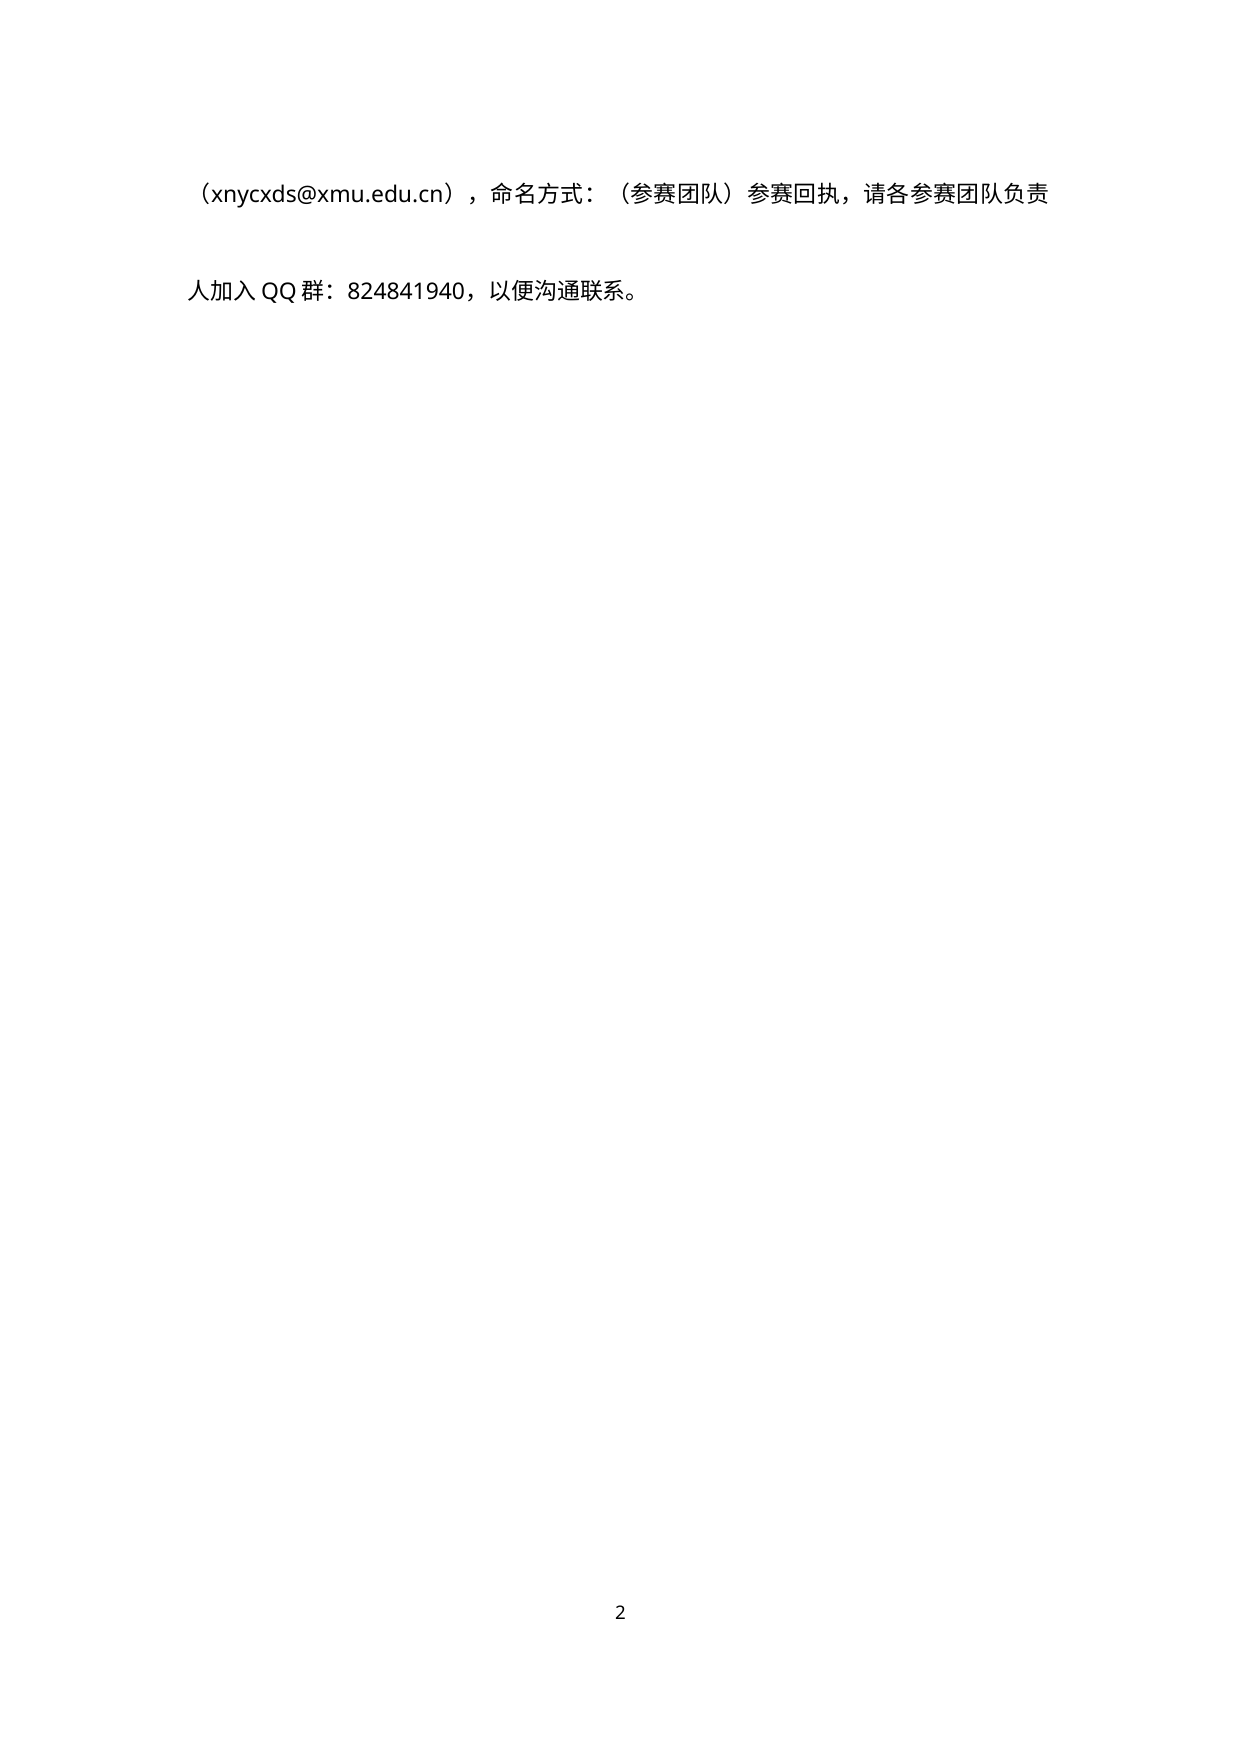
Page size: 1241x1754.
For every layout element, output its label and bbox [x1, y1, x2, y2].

text [187, 160, 1053, 322]
